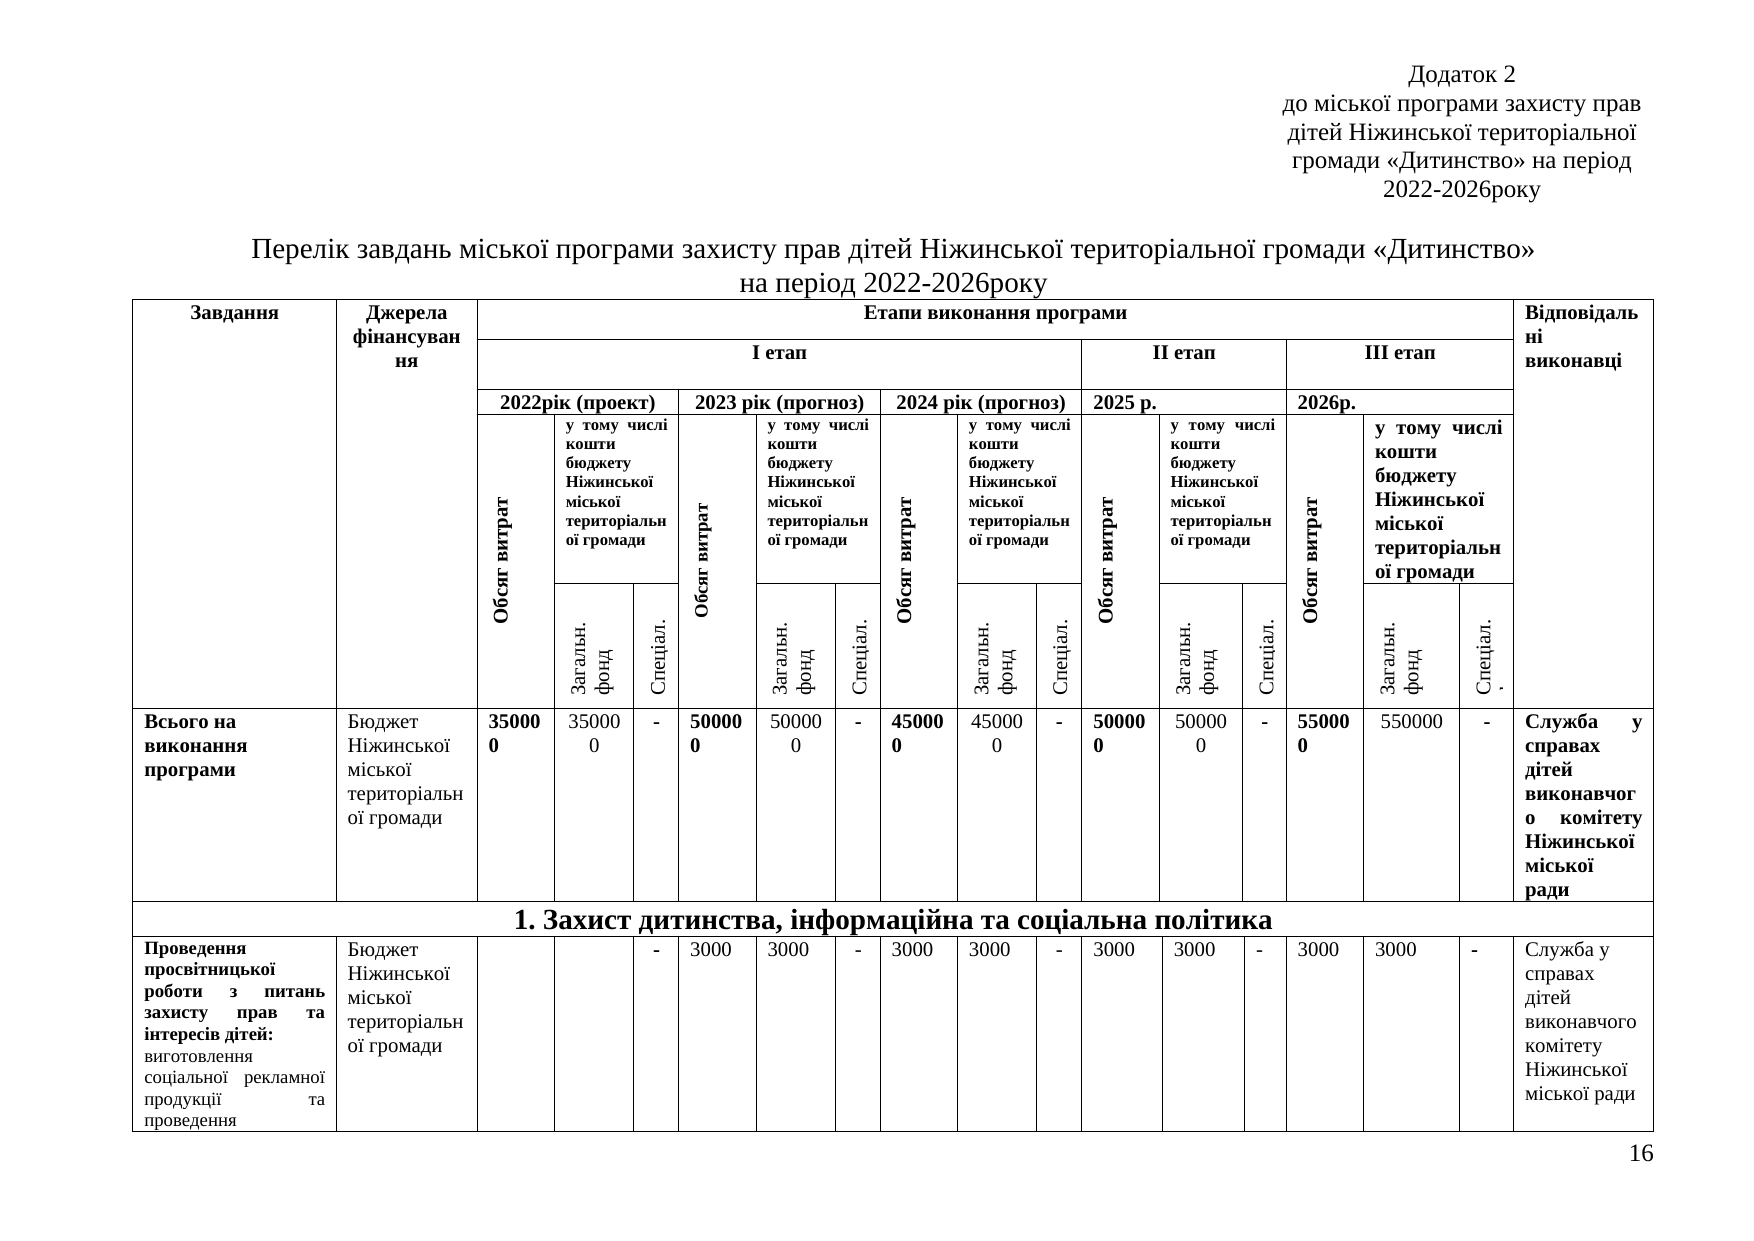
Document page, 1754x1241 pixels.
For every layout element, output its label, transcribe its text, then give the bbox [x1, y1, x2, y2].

text Перелік завдань міської програми захисту прав дітей Ніжинської територіальної громади «Дитинство» [133, 232, 1654, 265]
table_header Завдання [133, 300, 336, 707]
table_cell - [1460, 709, 1513, 901]
table_cell Всього на виконання програми [133, 709, 336, 901]
table_cell [478, 937, 554, 1131]
table_cell Обсяг витрат [881, 415, 957, 707]
table_cell Загальн. фонд [1364, 584, 1459, 707]
table_cell 2025 р. [1082, 390, 1286, 414]
table_cell 2023 рік (прогноз) [679, 390, 880, 414]
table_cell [337, 937, 477, 1131]
table_cell у тому числі кошти бюджету Ніжинської міської територіальної громади [757, 415, 880, 583]
table_cell 3000 [881, 937, 957, 1131]
table_cell 3000 [1163, 937, 1244, 1131]
table_cell 450000 [881, 709, 957, 901]
table_cell 500000 [679, 709, 756, 901]
table_cell Спеціал. фонд [1243, 584, 1286, 707]
table_cell - [1037, 709, 1081, 901]
table_cell 3000 [958, 937, 1036, 1131]
text до міської програми захисту прав дітей Ніжинської територіальної громади «Дитинство» на період 2022-2026року [1270, 88, 1654, 203]
table_cell 350000 [555, 709, 633, 901]
table_header Етапи виконання програми [478, 300, 1513, 339]
table_cell - [634, 709, 678, 901]
table_cell [555, 937, 633, 1131]
table_cell 550000 [1364, 709, 1459, 901]
table_cell Спеціал. фонд [634, 584, 678, 707]
table_cell 450000 [958, 709, 1036, 901]
table_cell - [1245, 937, 1286, 1131]
table_cell Обсяг витрат [1287, 415, 1363, 707]
table_cell - [836, 937, 880, 1131]
table_cell - [1243, 709, 1286, 901]
table_cell у тому числі кошти бюджету Ніжинської міської територіальної громади [555, 415, 678, 583]
table_cell у тому числі кошти бюджету Ніжинської міської територіальної громади [1364, 415, 1513, 583]
table_cell 2024 рік (прогноз) [881, 390, 1081, 414]
table_cell 2026р. [1287, 390, 1513, 414]
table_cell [133, 937, 336, 1131]
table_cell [1514, 937, 1653, 1131]
table_cell Обсяг витрат [679, 415, 756, 707]
table_cell Служба у справах дітей виконавчого комітету Ніжинської міської ради [1514, 709, 1653, 901]
table_cell 350000 [478, 709, 554, 901]
table_cell Спеціал. фонд [1460, 584, 1513, 707]
table_cell 550000 [1287, 709, 1363, 901]
table_cell 500000 [1160, 709, 1242, 901]
table_cell - [634, 937, 678, 1131]
table_header Відповідальні виконавці [1514, 300, 1653, 707]
table_cell - [836, 709, 880, 901]
table_cell 3000 [757, 937, 835, 1131]
table_cell Спеціал. фонд [1037, 584, 1081, 707]
table_cell ІІІ етап [1287, 340, 1513, 388]
table_cell Обсяг витрат [1082, 415, 1159, 707]
table_cell Загальн. фонд [958, 584, 1036, 707]
table_cell Загальн. фонд [555, 584, 633, 707]
table_header Джерела фінансування [337, 300, 477, 707]
table_cell 3000 [679, 937, 756, 1131]
table_cell 500000 [757, 709, 835, 901]
table_cell Обсяг витрат [478, 415, 554, 707]
table_cell 2022рік (проект) [478, 390, 678, 414]
table_cell 3000 [1364, 937, 1459, 1131]
text Додаток 2 [1270, 59, 1654, 88]
table_cell 3000 [1287, 937, 1363, 1131]
table_cell ІІ етап [1082, 340, 1286, 388]
table_cell - [1460, 937, 1513, 1131]
table_cell у тому числі кошти бюджету Ніжинської міської територіальної громади [958, 415, 1081, 583]
table_cell - [1037, 937, 1081, 1131]
table_cell 500000 [1082, 709, 1159, 901]
table_cell Загальн. фонд [1160, 584, 1242, 707]
table_cell 1. Захист дитинства, інформаційна та соціальна політика [133, 902, 1653, 936]
table_cell Спеціал. фонд [836, 584, 880, 707]
table_cell Бюджет Ніжинської міської територіальної громади [337, 709, 477, 901]
table_cell у тому числі кошти бюджету Ніжинської міської територіальної громади [1160, 415, 1286, 583]
table_cell 3000 [1082, 937, 1162, 1131]
table_cell Загальн. фонд [757, 584, 835, 707]
table_cell І етап [478, 340, 1081, 388]
text на період 2022-2026року [133, 265, 1654, 299]
